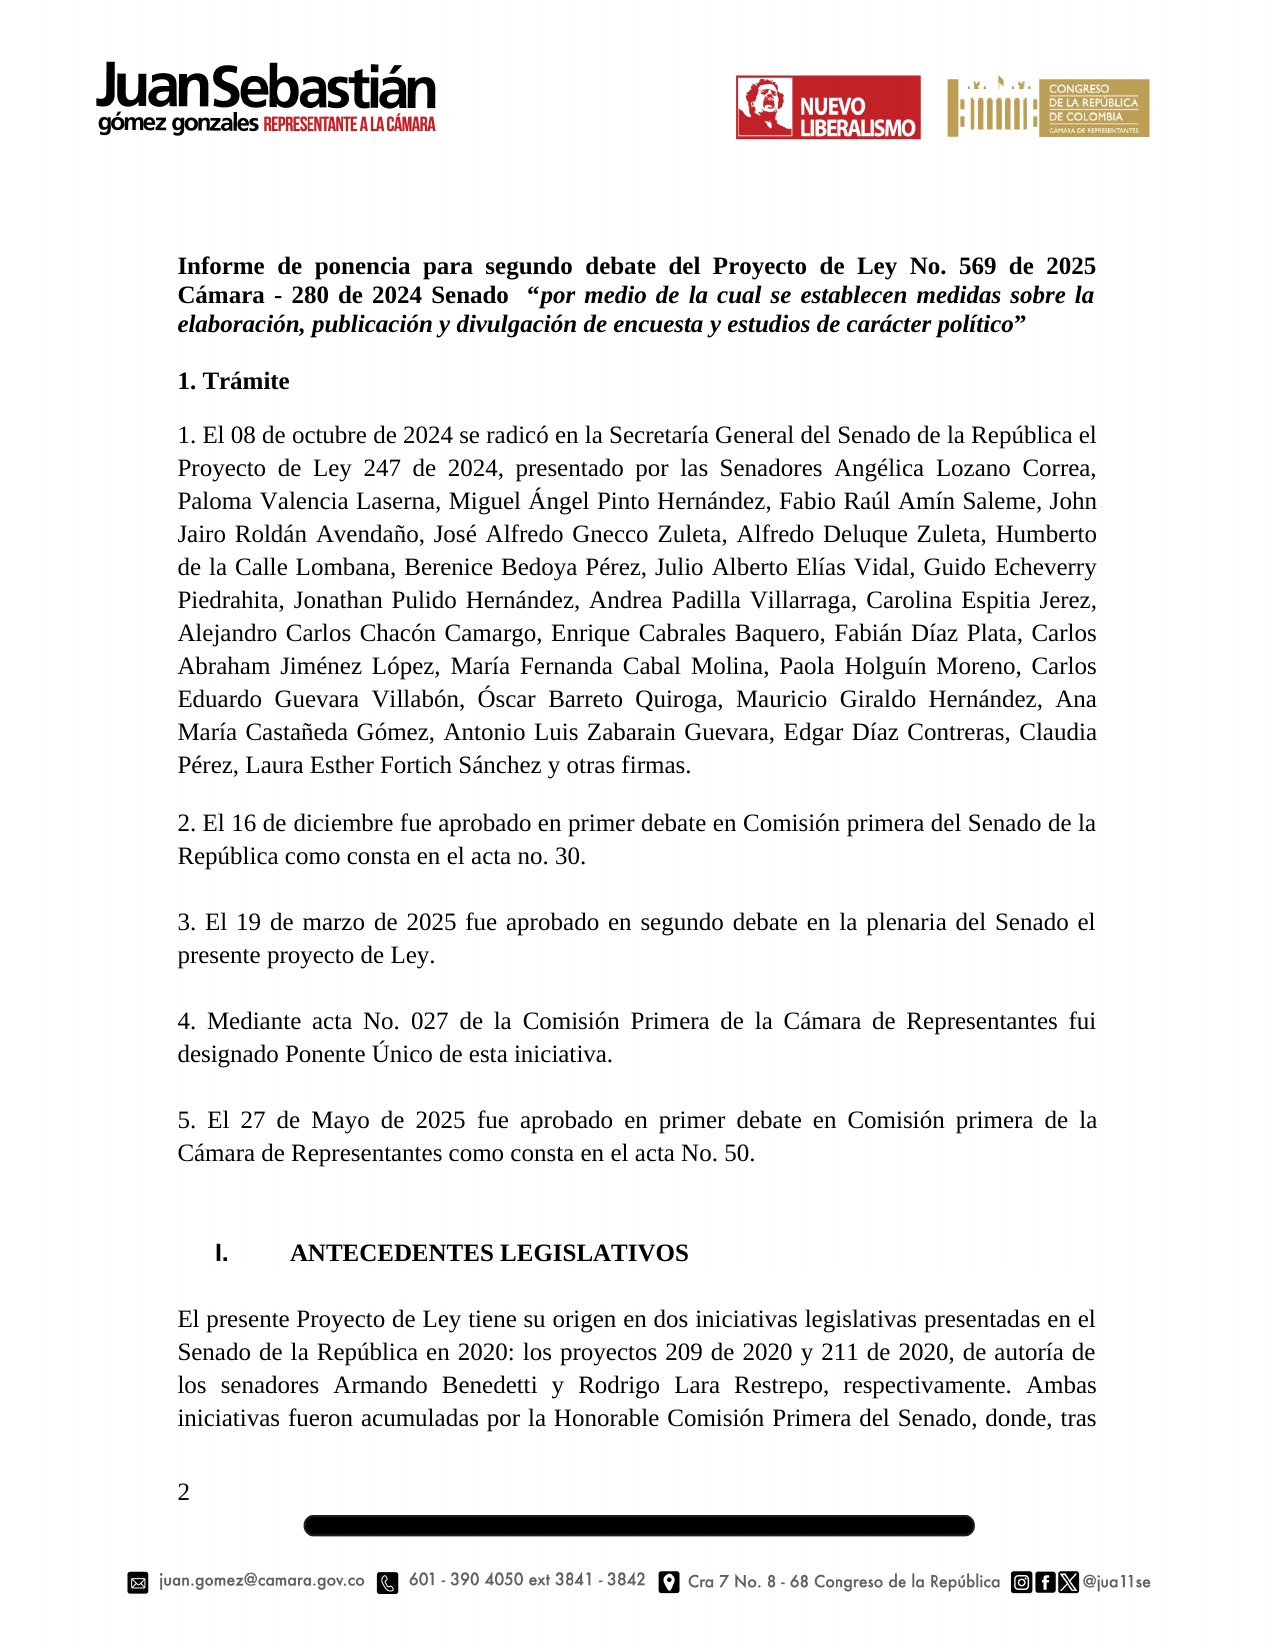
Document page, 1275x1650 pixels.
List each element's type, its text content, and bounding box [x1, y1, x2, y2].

text 3. El 19 de marzo de 2025 fue aprobado en segundo debate en la plenaria del Senado el presente proyecto de Ley. [177, 907, 1098, 969]
text 4. Mediante acta No. 027 de la Comisión Primera de la Cámara de Representantes fui designado Ponente Único de esta iniciativa. [177, 1006, 1098, 1068]
text Informe de ponencia para segundo debate del Proyecto de Ley No. 569 de 2025 Cámara - 280 de 2024 Senado “por medio de la cual se establecen medidas sobre la elaboración, publicación y divulgación de encuesta y estudios de carácter político” [177, 251, 1098, 338]
text 1. Trámite [177, 366, 1098, 395]
picture [11, 0, 1267, 1649]
text 5. El 27 de Mayo de 2025 fue aprobado en primer debate en Comisión primera de la Cámara de Representantes como consta en el acta No. 50. [177, 1106, 1098, 1167]
text 2. El 16 de diciembre fue aprobado en primer debate en Comisión primera del Senado de la República como consta en el acta no. 30. [177, 808, 1098, 870]
text 1. El 08 de octubre de 2024 se radicó en la Secretaría General del Senado de la República el Proyecto de Ley 247 de 2024, presentado por las Senadores Angélica Lozano Correa, Paloma Valencia Laserna, Miguel Ángel Pinto Hernández, Fabio Raúl Amín Saleme, John Jairo Roldán Avendaño, José Alfredo Gnecco Zuleta, Alfredo Deluque Zuleta, Humberto de la Calle Lombana, Berenice Bedoya Pérez, Julio Alberto Elías Vidal, Guido Echeverry Piedrahita, Jonathan Pulido Hernández, Andrea Padilla Villarraga, Carolina Espitia Jerez, Alejandro Carlos Chacón Camargo, Enrique Cabrales Baquero, Fabián Díaz Plata, Carlos Abraham Jiménez López, María Fernanda Cabal Molina, Paola Holguín Moreno, Carlos Eduardo Guevara Villabón, Óscar Barreto Quiroga, Mauricio Giraldo Hernández, Ana María Castañeda Gómez, Antonio Luis Zabarain Guevara, Edgar Díaz Contreras, Claudia Pérez, Laura Esther Fortich Sánchez y otras firmas. [177, 420, 1098, 779]
list ANTECEDENTES LEGISLATIVOS [215, 1238, 1098, 1266]
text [177, 1304, 1098, 1432]
